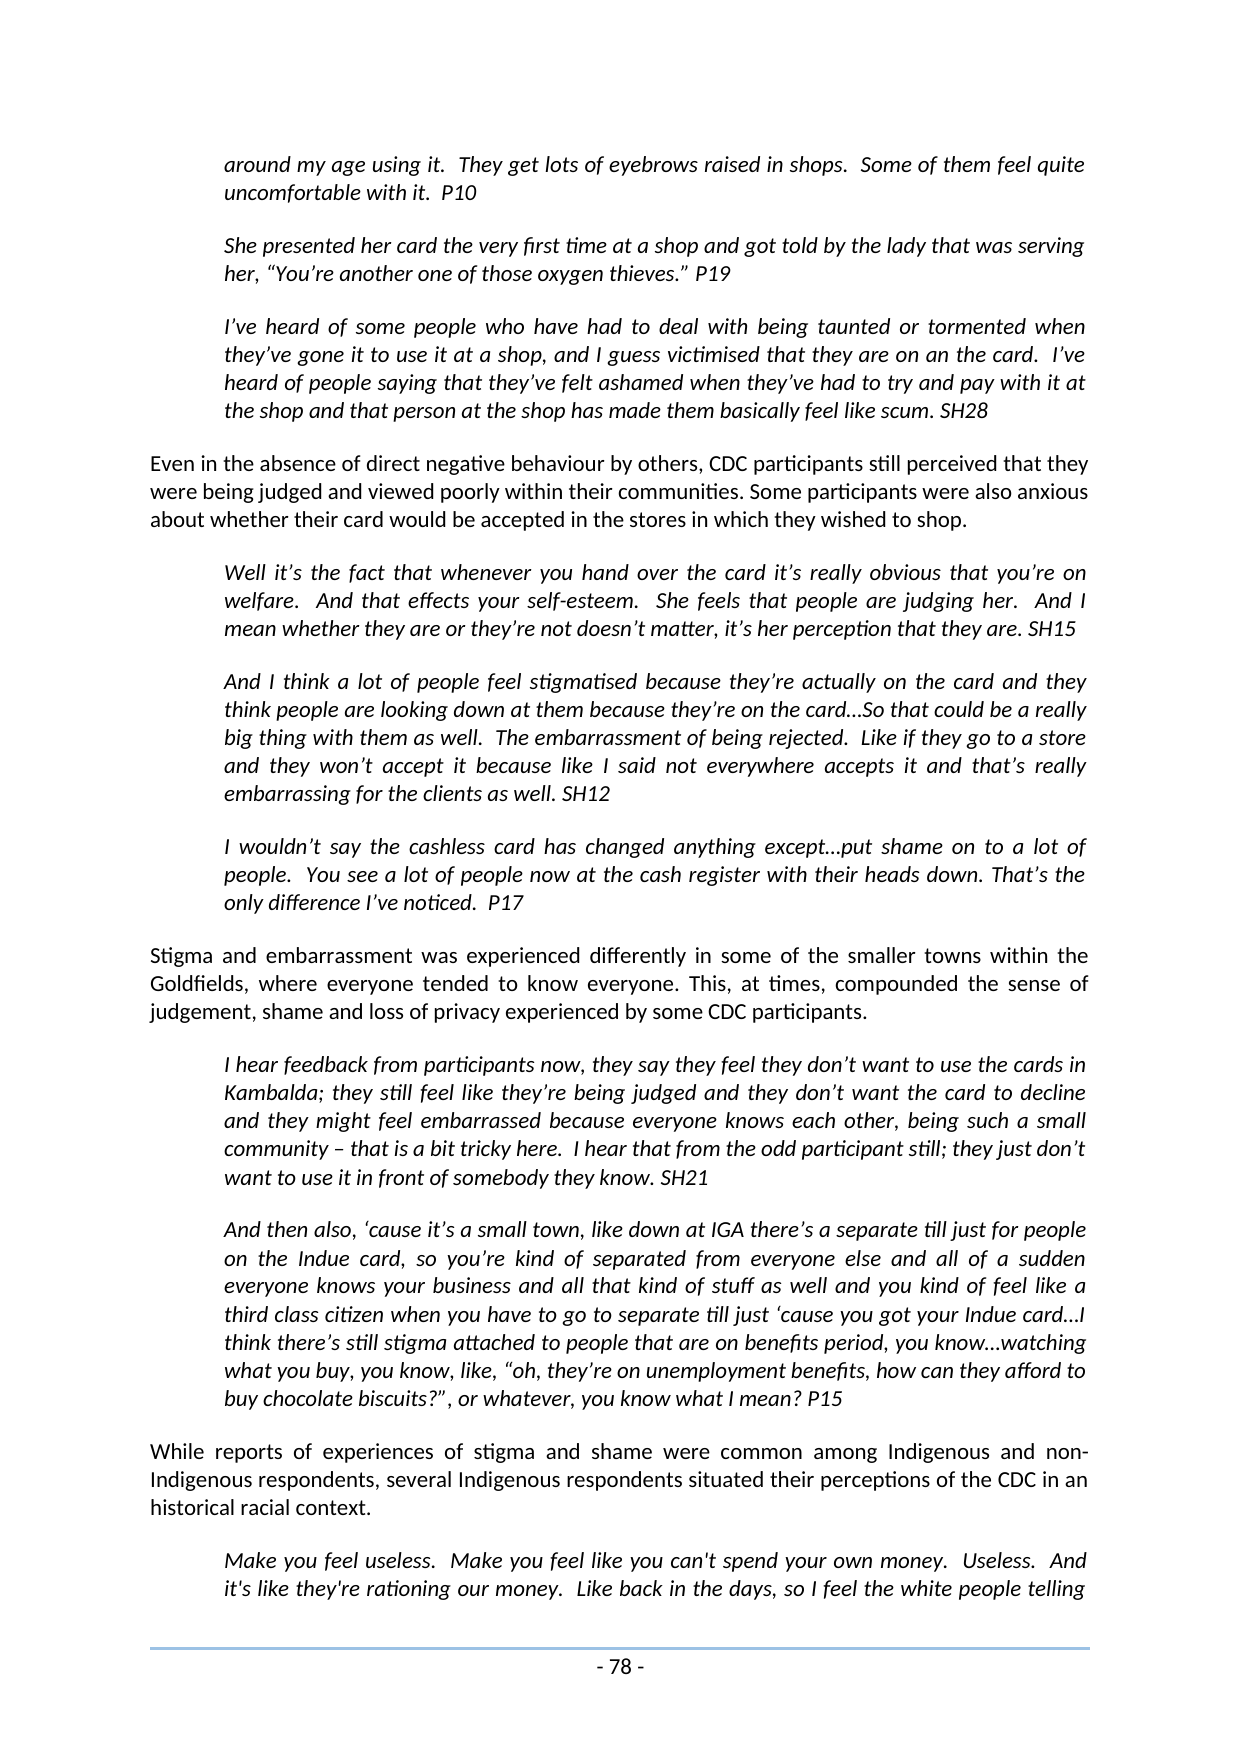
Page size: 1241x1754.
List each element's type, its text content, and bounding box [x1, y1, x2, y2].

text I hear feedback from participants now, they say they feel they don’t want to use the cards in Kambalda; they still feel like they’re being judged and they don’t want the card to decline and they might feel embarrassed because everyone knows each other, being such a small community – that is a bit tricky here. I hear that from the odd participant still; they just don’t want to use it in front of somebody they know. SH21 [224, 1051, 1090, 1191]
text And then also, ‘cause it’s a small town, like down at IGA there’s a separate till just for people on the Indue card, so you’re kind of separated from everyone else and all of a sudden everyone knows your business and all that kind of stuff as well and you kind of feel like a third class citizen when you have to go to separate till just ‘cause you got your Indue card…I think there’s still stigma attached to people that are on benefits period, you know…watching what you buy, you know, like, “oh, they’re on unemployment benefits, how can they afford to buy chocolate biscuits?”, or whatever, you know what I mean? P15 [224, 1216, 1090, 1412]
text She presented her card the very first time at a shop and got told by the lady that was serving her, “You’re another one of those oxygen thieves.” P19 [224, 231, 1090, 287]
text I’ve heard of some people who have had to deal with being taunted or tormented when they’ve gone it to use it at a shop, and I guess victimised that they are on an the card. I’ve heard of people saying that they’ve felt ashamed when they’ve had to try and pay with it at the shop and that person at the shop has made them basically feel like scum. SH28 [224, 312, 1090, 424]
text Even in the absence of direct negative behaviour by others, CDC participants still perceived that they were being judged and viewed poorly within their communities. Some participants were also anxious about whether their card would be accepted in the stores in which they wished to shop. [150, 449, 1090, 533]
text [224, 1546, 1090, 1602]
text I wouldn’t say the cashless card has changed anything except…put shame on to a lot of people. You see a lot of people now at the cash register with their heads down. That’s the only difference I’ve noticed. P17 [224, 832, 1090, 916]
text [224, 150, 1090, 206]
text Well it’s the fact that whenever you hand over the card it’s really obvious that you’re on welfare. And that effects your self-esteem. She feels that people are judging her. And I mean whether they are or they’re not doesn’t matter, it’s her perception that they are. SH15 [224, 558, 1090, 642]
text Stigma and embarrassment was experienced differently in some of the smaller towns within the Goldfields, where everyone tended to know everyone. This, at times, compounded the sense of judgement, shame and loss of privacy experienced by some CDC participants. [150, 941, 1090, 1026]
text And I think a lot of people feel stigmatised because they’re actually on the card and they think people are looking down at them because they’re on the card…So that could be a really big thing with them as well. The embarrassment of being rejected. Like if they go to a store and they won’t accept it because like I said not everywhere accepts it and that’s really embarrassing for the clients as well. SH12 [224, 667, 1090, 807]
text While reports of experiences of stigma and shame were common among Indigenous and non-Indigenous respondents, several Indigenous respondents situated their perceptions of the CDC in an historical racial context. [150, 1437, 1090, 1521]
